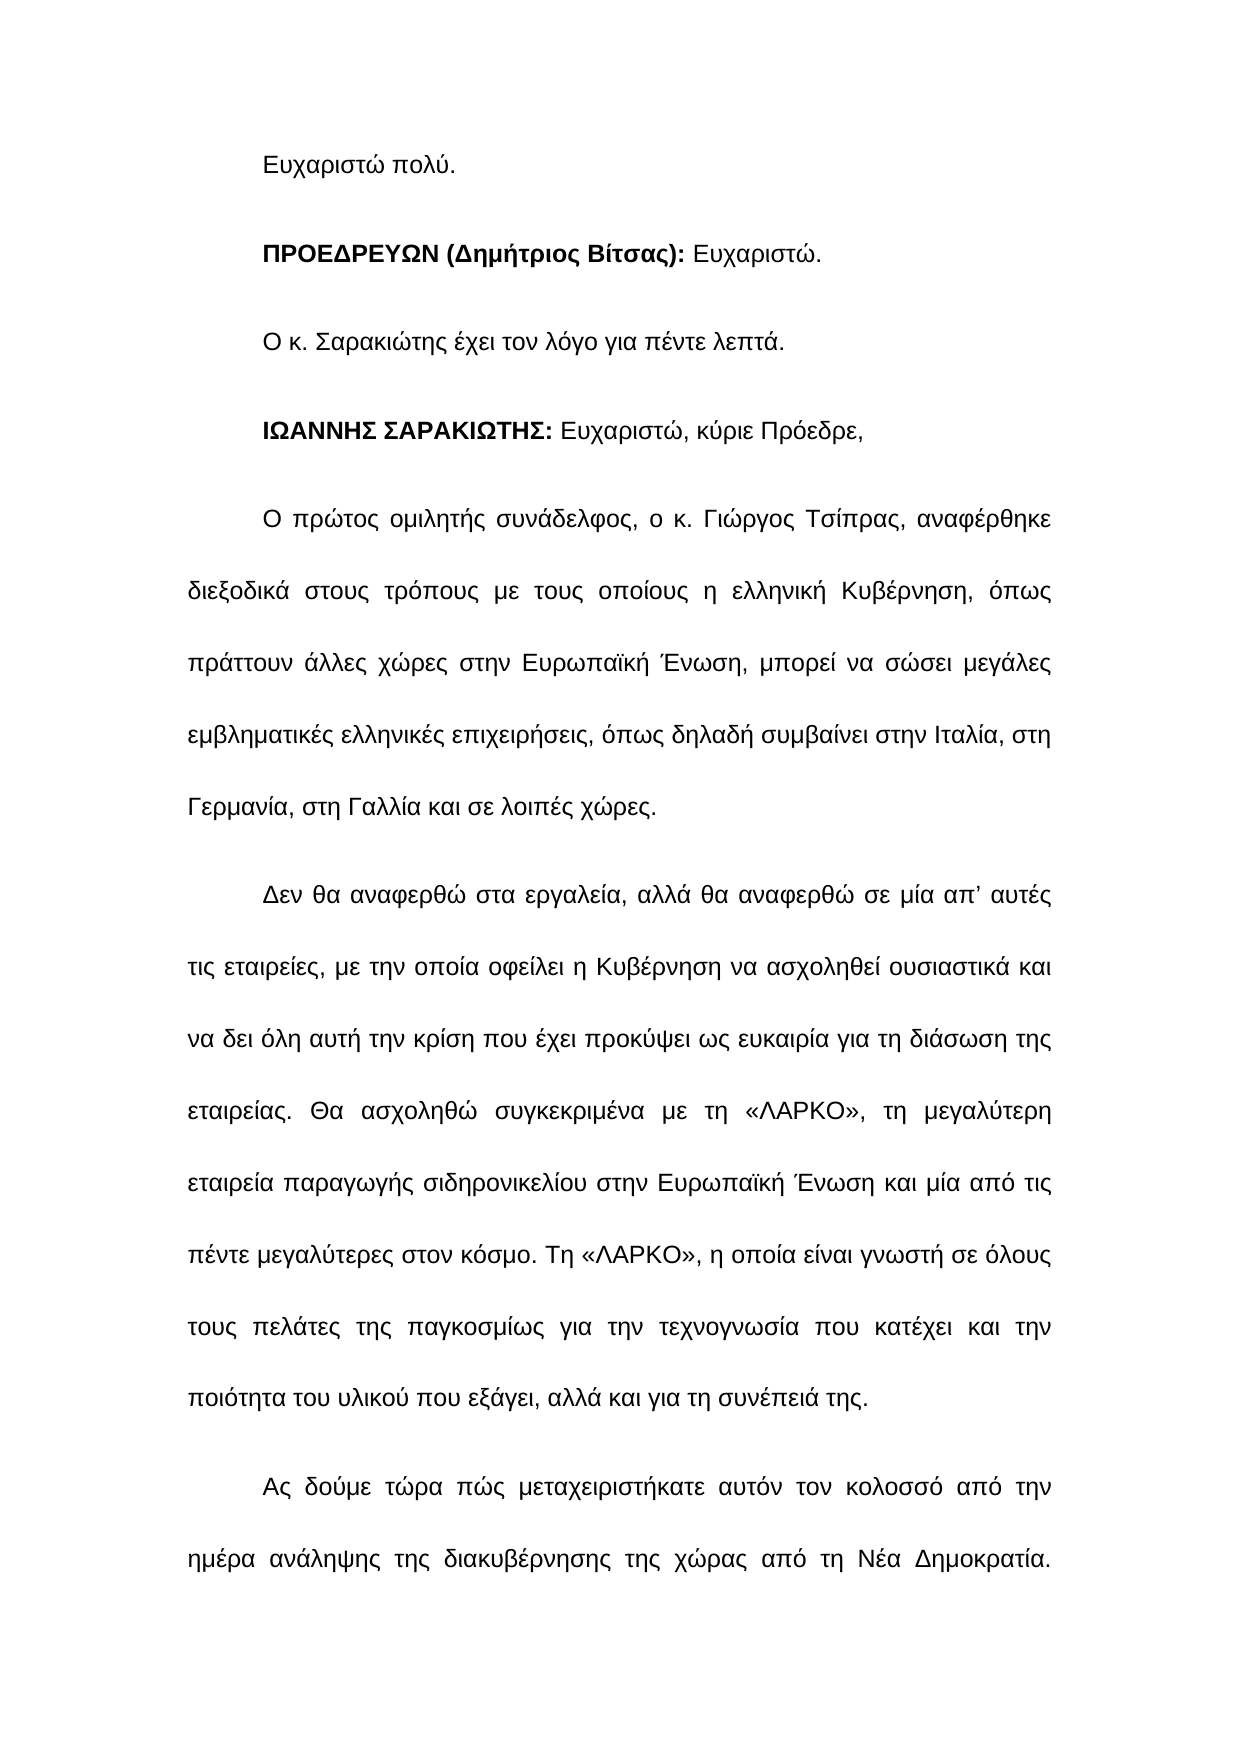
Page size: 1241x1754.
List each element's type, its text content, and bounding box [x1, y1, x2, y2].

text Ευχαριστώ πολύ. [187, 150, 1053, 179]
text Δεν θα αναφερθώ στα εργαλεία, αλλά θα αναφερθώ σε μία απ’ αυτές τις εταιρείες, με την οποία οφείλει η Κυβέρνηση να ασχοληθεί ουσιαστικά και να δει όλη αυτή την κρίση που έχει προκύψει ως ευκαιρία για τη διάσωση της εταιρείας. Θα ασχοληθώ συγκεκριμένα με τη «ΛΑΡΚΟ», τη μεγαλύτερη εταιρεία παραγωγής σιδηρονικελίου στην Ευρωπαϊκή Ένωση και μία από τις πέντε μεγαλύτερες στον κόσμο. Τη «ΛΑΡΚΟ», η οποία είναι γνωστή σε όλους τους πελάτες της παγκοσμίως για την τεχνογνωσία που κατέχει και την ποιότητα του υλικού που εξάγει, αλλά και για τη συνέπειά της. [187, 880, 1053, 1412]
text ΙΩΑΝΝΗΣ ΣΑΡΑΚΙΩΤΗΣ: Ευχαριστώ, κύριε Πρόεδρε, [187, 416, 1053, 444]
text Ο κ. Σαρακιώτης έχει τον λόγο για πέντε λεπτά. [187, 327, 1053, 356]
text ΠΡΟΕΔΡΕΥΩΝ (Δημήτριος Βίτσας): Ευχαριστώ. [187, 238, 1053, 267]
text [187, 1472, 1053, 1572]
text Ο πρώτος ομιλητής συνάδελφος, ο κ. Γιώργος Τσίπρας, αναφέρθηκε διεξοδικά στους τρόπους με τους οποίους η ελληνική Κυβέρνηση, όπως πράττουν άλλες χώρες στην Ευρωπαϊκή Ένωση, μπορεί να σώσει μεγάλες εμβληματικές ελληνικές επιχειρήσεις, όπως δηλαδή συμβαίνει στην Ιταλία, στη Γερμανία, στη Γαλλία και σε λοιπές χώρες. [187, 504, 1053, 820]
